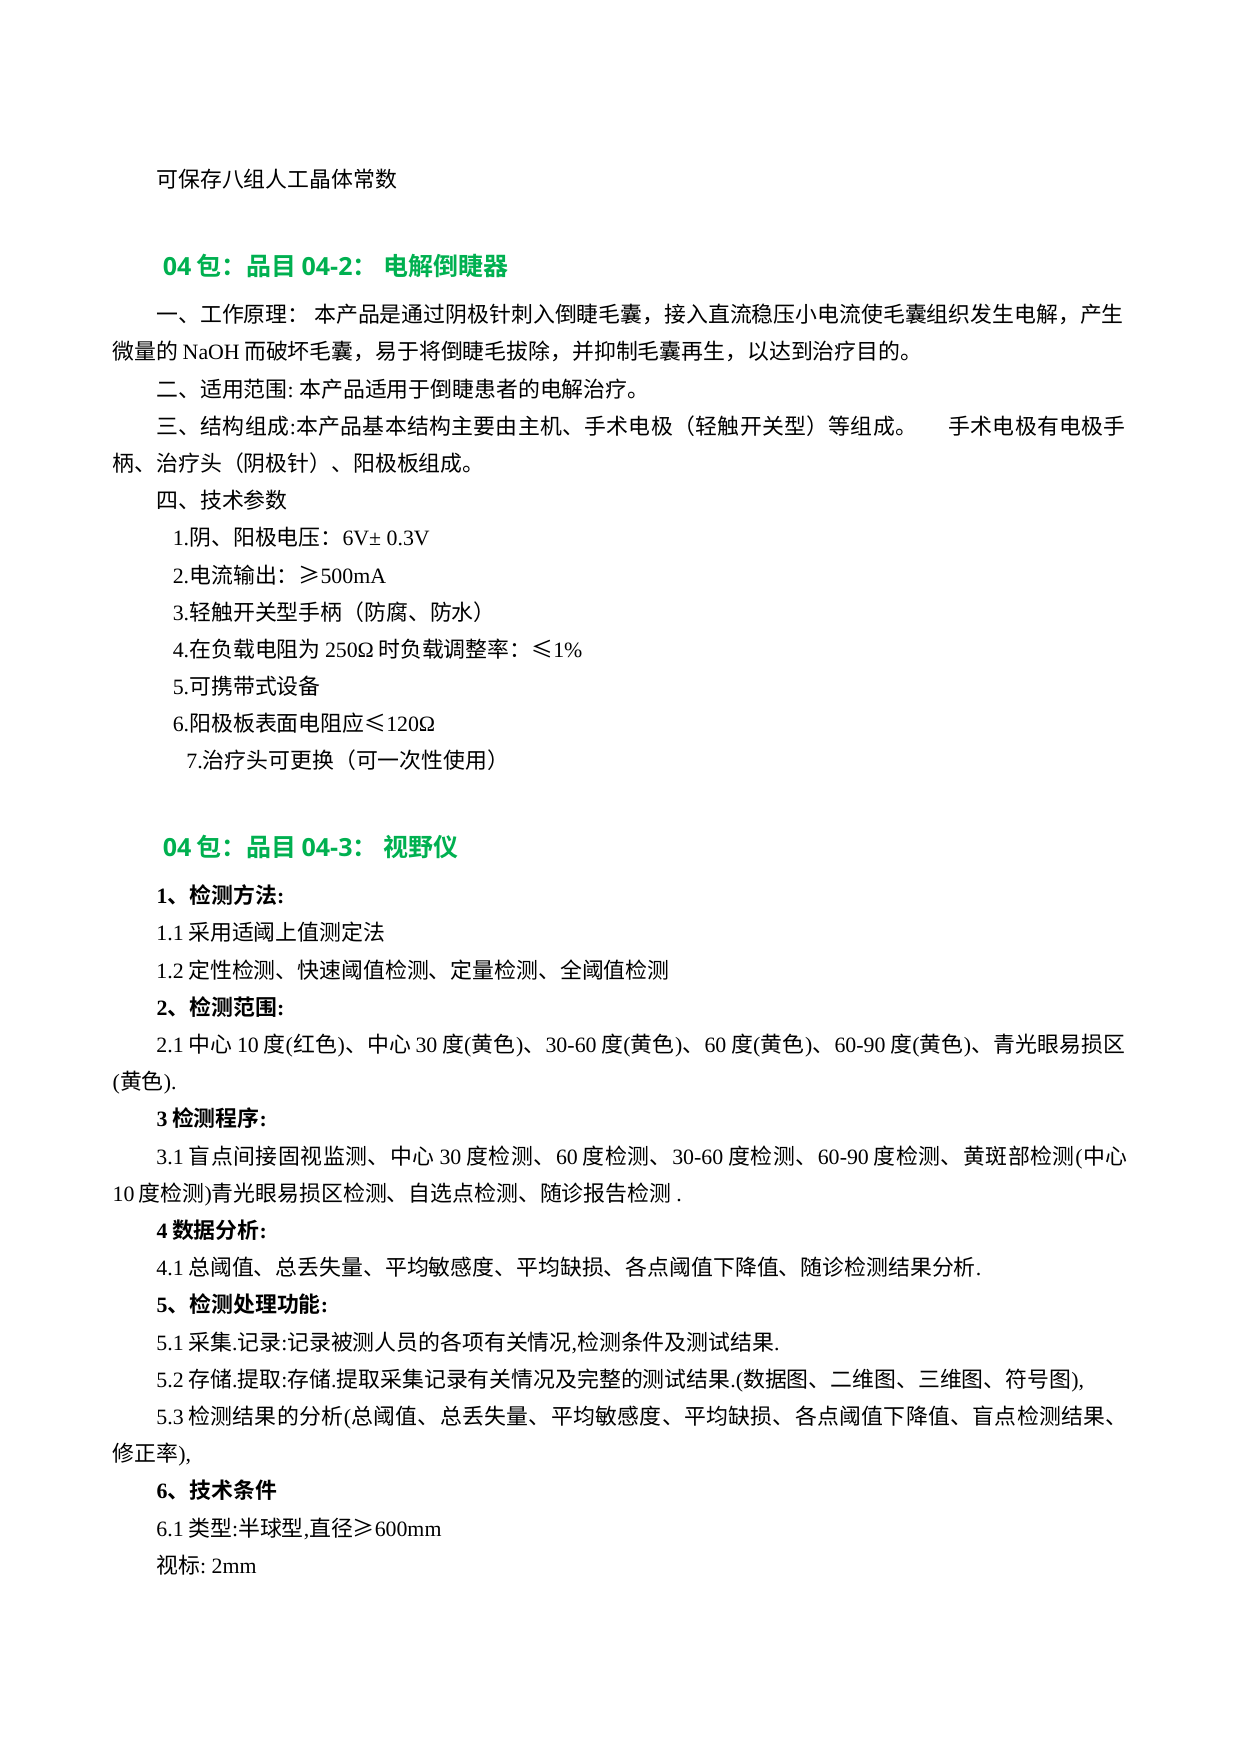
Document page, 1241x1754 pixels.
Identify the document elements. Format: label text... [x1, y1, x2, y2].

text 4数据分析: [112, 1213, 1128, 1245]
subtitle 04包：品目04-3： 视野仪 [112, 813, 1128, 878]
text 3.1盲点间接固视监测、中心30度检测、60度检测、30-60度检测、60-90度检测、黄斑部检测(中心10度检测)青光眼易损区检测、自选点检测、随诊报告检测 . [112, 1138, 1128, 1208]
text 可保存八组人工晶体常数 [112, 162, 1128, 194]
text 一、工作原理： 本产品是通过阴极针刺入倒睫毛囊，接入直流稳压小电流使毛囊组织发生电解，产生微量的NaOH而破坏毛囊，易于将倒睫毛拔除，并抑制毛囊再生，以达到治疗目的。 [112, 297, 1128, 366]
text 6、技术条件 [112, 1473, 1128, 1506]
text 三、结构组成:本产品基本结构主要由主机、手术电极（轻触开关型）等组成。 手术电极有电极手柄、治疗头（阴极针）、阳极板组成。 [112, 408, 1128, 478]
text 3检测程序: [112, 1101, 1128, 1133]
text 4.在负载电阻为250Ω时负载调整率：≤1% [112, 632, 1128, 664]
text 1.2定性检测、快速阈值检测、定量检测、全阈值检测 [112, 952, 1128, 985]
text 视标: 2mm [112, 1547, 1128, 1580]
text 4.1总阈值、总丢失量、平均敏感度、平均缺损、各点阈值下降值、随诊检测结果分析. [112, 1250, 1128, 1282]
text 7.治疗头可更换（可一次性使用） [112, 743, 1128, 776]
subtitle 04包：品目04-2： 电解倒睫器 [112, 232, 1128, 297]
text 5.可携带式设备 [112, 669, 1128, 701]
text 5.1采集.记录:记录被测人员的各项有关情况,检测条件及测试结果. [112, 1324, 1128, 1357]
text 2.1中心10度(红色)、中心30度(黄色)、30-60度(黄色)、60度(黄色)、60-90度(黄色)、青光眼易损区(黄色). [112, 1027, 1128, 1096]
text 1、检测方法: [112, 878, 1128, 910]
text 5.3检测结果的分析(总阈值、总丢失量、平均敏感度、平均缺损、各点阈值下降值、盲点检测结果、修正率), [112, 1399, 1128, 1468]
text 3.轻触开关型手柄（防腐、防水） [112, 594, 1128, 627]
text 6.1类型:半球型,直径≥600mm [112, 1510, 1128, 1543]
text 2.电流输出：≥500mA [112, 557, 1128, 590]
text 5.2存储.提取:存储.提取采集记录有关情况及完整的测试结果.(数据图、二维图、三维图、符号图), [112, 1361, 1128, 1394]
text 四、技术参数 [112, 483, 1128, 515]
text 5、检测处理功能: [112, 1287, 1128, 1319]
text 二、适用范围: 本产品适用于倒睫患者的电解治疗。 [112, 371, 1128, 404]
text 1.阴、阳极电压：6V± 0.3V [112, 520, 1128, 552]
text 1.1采用适阈上值测定法 [112, 915, 1128, 947]
text 6.阳极板表面电阻应≤120Ω [112, 706, 1128, 738]
text 2、检测范围: [112, 989, 1128, 1022]
